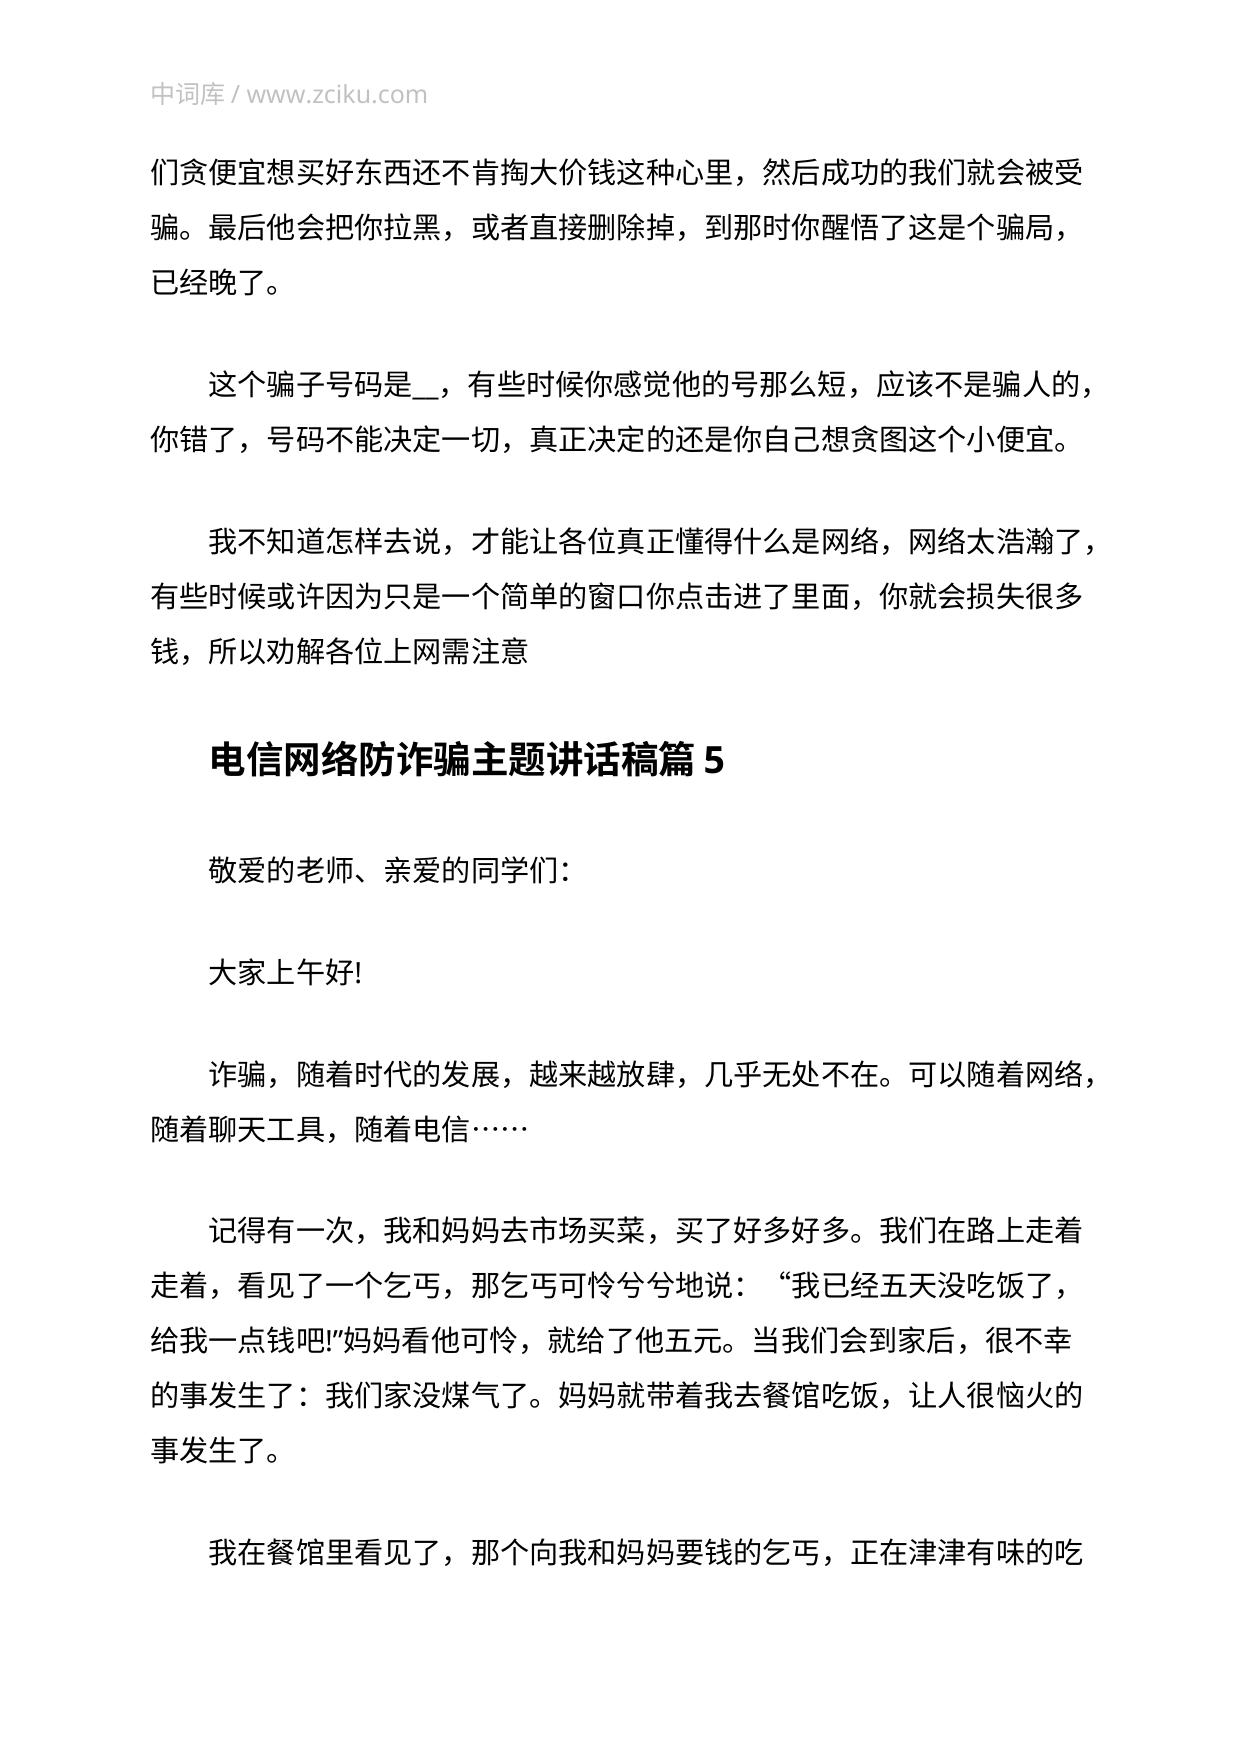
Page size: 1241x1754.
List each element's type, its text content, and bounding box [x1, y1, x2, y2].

text 我不知道怎样去说，才能让各位真正懂得什么是网络，网络太浩瀚了，有些时候或许因为只是一个简单的窗口你点击进了里面，你就会损失很多钱，所以劝解各位上网需注意 [150, 518, 1090, 670]
text 电信网络防诈骗主题讲话稿篇5 [150, 730, 1090, 784]
text 这个骗子号码是__，有些时候你感觉他的号那么短，应该不是骗人的，你错了，号码不能决定一切，真正决定的还是你自己想贪图这个小便宜。 [150, 362, 1090, 459]
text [150, 150, 1090, 302]
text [150, 1529, 1090, 1572]
text 大家上午好! [150, 949, 1090, 992]
text 敬爱的老师、亲爱的同学们： [150, 847, 1090, 890]
text 记得有一次，我和妈妈去市场买菜，买了好多好多。我们在路上走着走着，看见了一个乞丐，那乞丐可怜兮兮地说：“我已经五天没吃饭了，给我一点钱吧!”妈妈看他可怜，就给了他五元。当我们会到家后，很不幸的事发生了：我们家没煤气了。妈妈就带着我去餐馆吃饭，让人很恼火的事发生了。 [150, 1208, 1090, 1470]
text 诈骗，随着时代的发展，越来越放肆，几乎无处不在。可以随着网络，随着聊天工具，随着电信…… [150, 1051, 1090, 1148]
